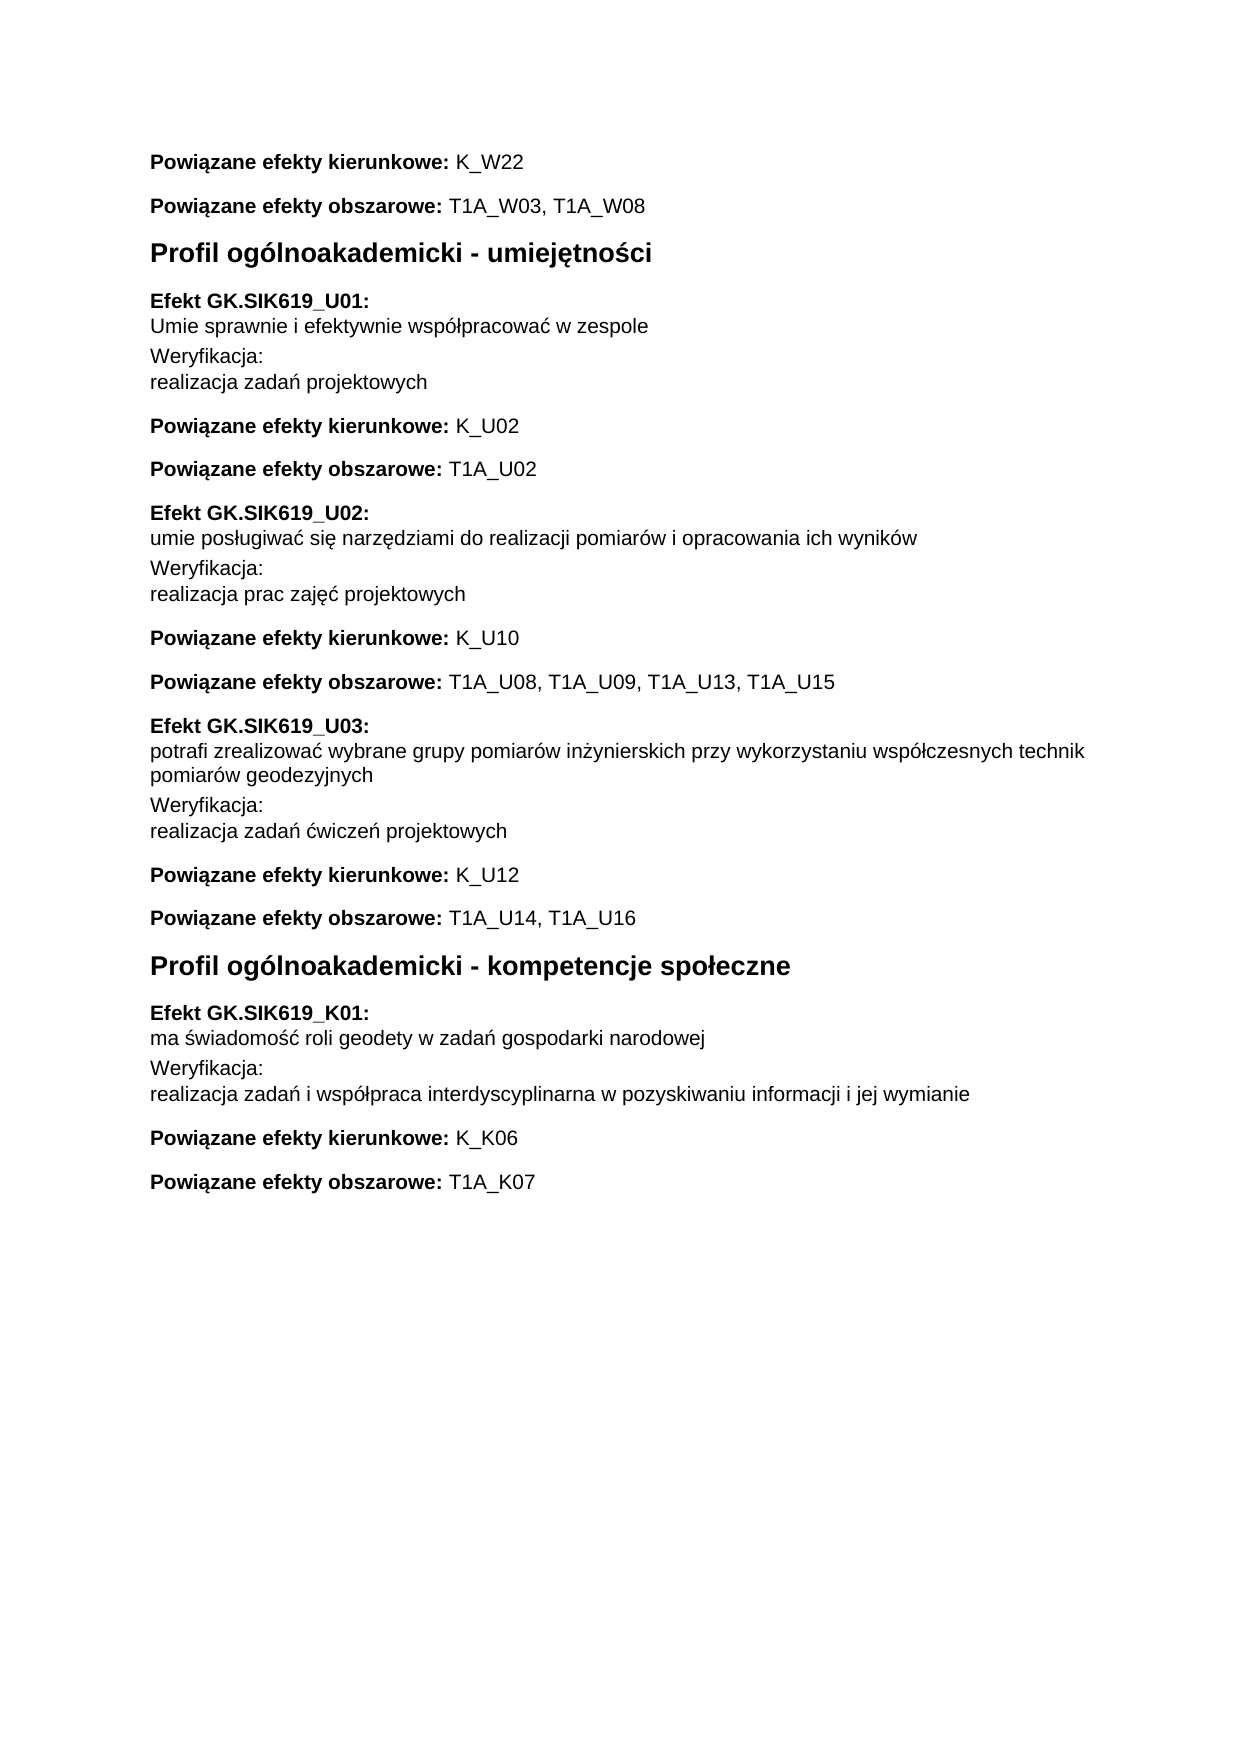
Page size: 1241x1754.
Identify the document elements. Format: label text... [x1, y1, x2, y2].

text Powiązane efekty obszarowe: T1A_U08, T1A_U09, T1A_U13, T1A_U15 [150, 670, 1090, 694]
subtitle Profil ogólnoakademicki - kompetencje społeczne [150, 950, 1090, 981]
text Powiązane efekty obszarowe: T1A_W03, T1A_W08 [150, 194, 1090, 218]
text Powiązane efekty obszarowe: T1A_U02 [150, 457, 1090, 481]
text potrafi zrealizować wybrane grupy pomiarów inżynierskich przy wykorzystaniu współczesnych technik pomiarów geodezyjnych [150, 738, 1090, 786]
text realizacja zadań projektowych [150, 370, 1090, 394]
text Weryfikacja: [150, 1056, 1090, 1080]
text Weryfikacja: [150, 556, 1090, 580]
text Weryfikacja: [150, 793, 1090, 817]
text Powiązane efekty kierunkowe: K_W22 [150, 150, 1090, 174]
text umie posługiwać się narzędziami do realizacji pomiarów i opracowania ich wyników [150, 526, 1090, 550]
text ma świadomość roli geodety w zadań gospodarki narodowej [150, 1026, 1090, 1050]
text Efekt GK.SIK619_U03: [150, 713, 1090, 737]
text Powiązane efekty obszarowe: T1A_K07 [150, 1170, 1090, 1194]
text Powiązane efekty kierunkowe: K_U12 [150, 862, 1090, 886]
text Powiązane efekty kierunkowe: K_U10 [150, 626, 1090, 650]
text realizacja zadań i współpraca interdyscyplinarna w pozyskiwaniu informacji i jej wymianie [150, 1082, 1090, 1106]
text Powiązane efekty kierunkowe: K_U02 [150, 413, 1090, 437]
text Powiązane efekty obszarowe: T1A_U14, T1A_U16 [150, 906, 1090, 930]
text Efekt GK.SIK619_U01: [150, 288, 1090, 312]
text Efekt GK.SIK619_K01: [150, 1001, 1090, 1025]
subtitle Profil ogólnoakademicki - umiejętności [150, 237, 1090, 269]
text Umie sprawnie i efektywnie współpracować w zespole [150, 313, 1090, 337]
text Weryfikacja: [150, 344, 1090, 368]
text realizacja zadań ćwiczeń projektowych [150, 819, 1090, 843]
text Powiązane efekty kierunkowe: K_K06 [150, 1126, 1090, 1150]
text realizacja prac zajęć projektowych [150, 582, 1090, 606]
text Efekt GK.SIK619_U02: [150, 501, 1090, 525]
